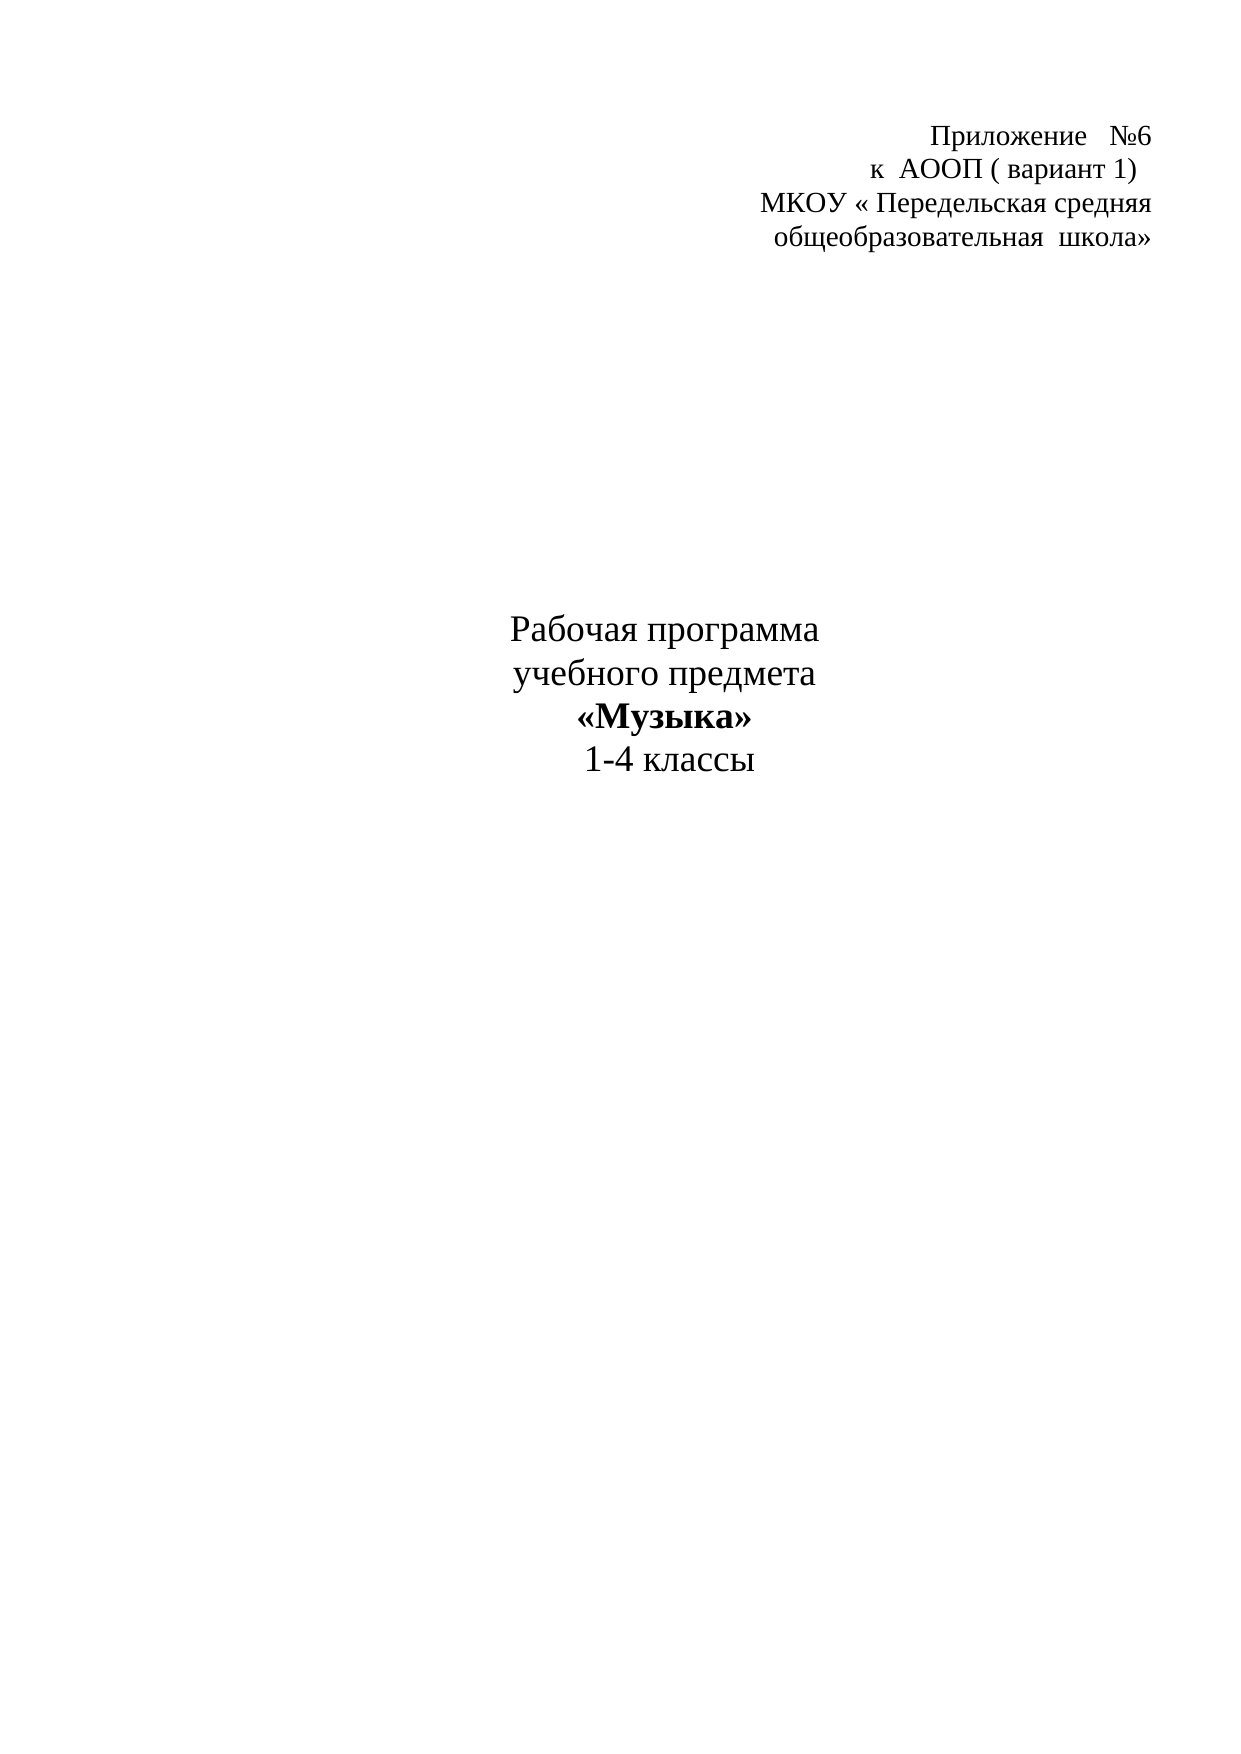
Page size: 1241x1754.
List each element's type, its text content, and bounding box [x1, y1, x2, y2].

text 1-4 классы [177, 736, 1152, 779]
text Приложение №6 [177, 118, 1152, 152]
text МКОУ « Передельская средняя [177, 185, 1152, 219]
text к АООП ( вариант 1) [177, 152, 1152, 185]
text Рабочая программа [177, 607, 1152, 650]
text учебного предмета [177, 650, 1152, 693]
text общеобразовательная школа» [177, 219, 1152, 252]
text «Музыка» [177, 693, 1152, 736]
